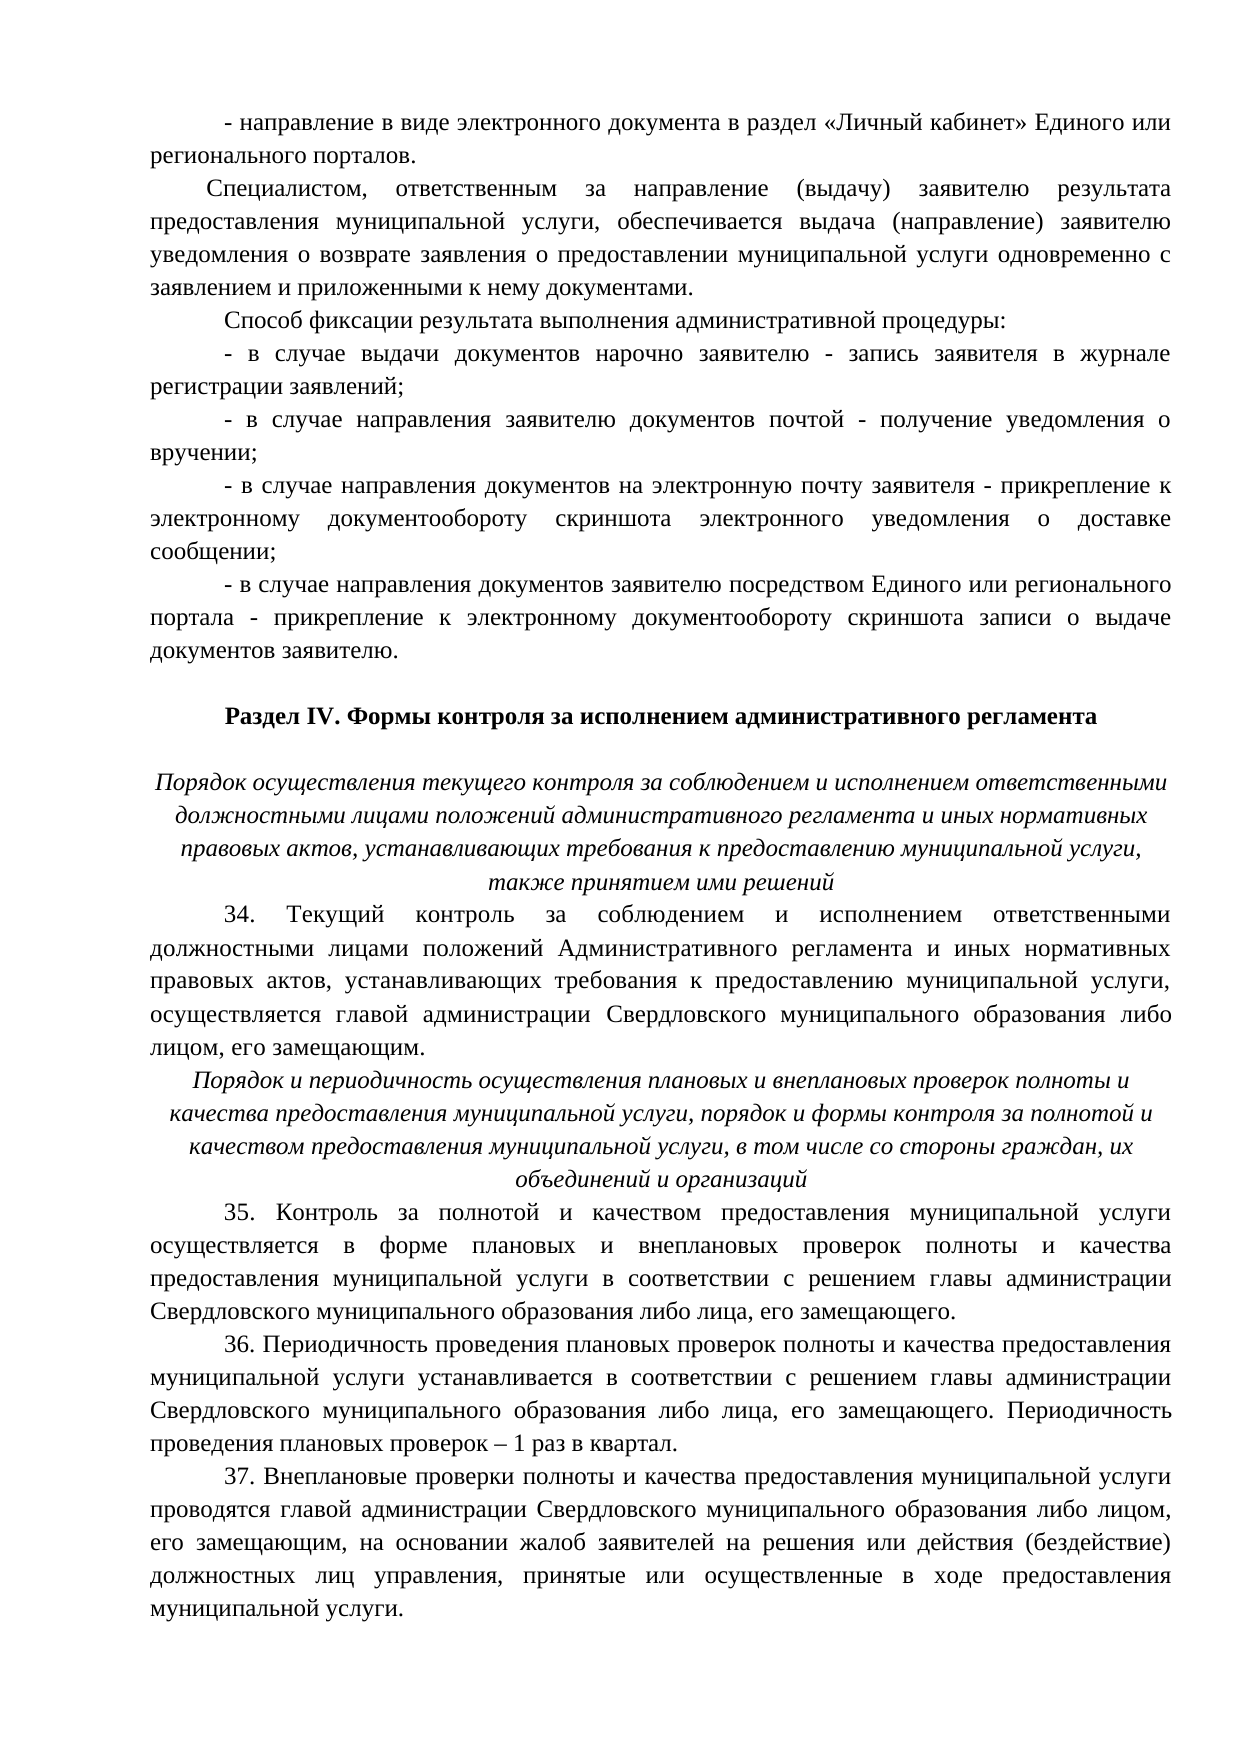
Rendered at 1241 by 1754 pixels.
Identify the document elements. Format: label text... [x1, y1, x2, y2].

text Раздел IV. Формы контроля за исполнением административного регламента [150, 701, 1172, 730]
text 37. Внеплановые проверки полноты и качества предоставления муниципальной услуги проводятся главой администрации Свердловского муниципального образования либо лицом, его замещающим, на основании жалоб заявителей на решения или действия (бездействие) должностных лиц управления, принятые или осуществленные в ходе предоставления муниципальной услуги. [150, 1461, 1172, 1622]
text - в случае направления документов заявителю посредством Единого или регионального портала - прикрепление к электронному документообороту скриншота записи о выдаче документов заявителю. [150, 569, 1172, 664]
text 34. Текущий контроль за соблюдением и исполнением ответственными должностными лицами положений Административного регламента и иных нормативных правовых актов, устанавливающих требования к предоставлению муниципальной услуги, осуществляется главой администрации Свердловского муниципального образования либо лицом, его замещающим. [150, 899, 1172, 1060]
text Порядок и периодичность осуществления плановых и внеплановых проверок полноты и качества предоставления муниципальной услуги, порядок и формы контроля за полнотой и качеством предоставления муниципальной услуги, в том числе со стороны граждан, их объединений и организаций [150, 1065, 1172, 1192]
text 35. Контроль за полнотой и качеством предоставления муниципальной услуги осуществляется в форме плановых и внеплановых проверок полноты и качества предоставления муниципальной услуги в соответствии с решением главы администрации Свердловского муниципального образования либо лица, его замещающего. [150, 1197, 1172, 1324]
text Специалистом, ответственным за направление (выдачу) заявителю результата предоставления муниципальной услуги, обеспечивается выдача (направление) заявителю уведомления о возврате заявления о предоставлении муниципальной услуги одновременно с заявлением и приложенными к нему документами. [150, 173, 1172, 301]
text - в случае направления документов на электронную почту заявителя - прикрепление к электронному документообороту скриншота электронного уведомления о доставке сообщении; [150, 470, 1172, 565]
text 36. Периодичность проведения плановых проверок полноты и качества предоставления муниципальной услуги устанавливается в соответствии с решением главы администрации Свердловского муниципального образования либо лица, его замещающего. Периодичность проведения плановых проверок – 1 раз в квартал. [150, 1329, 1172, 1457]
text Порядок осуществления текущего контроля за соблюдением и исполнением ответственными должностными лицами положений административного регламента и иных нормативных правовых актов, устанавливающих требования к предоставлению муниципальной услуги, также принятием ими решений [150, 767, 1172, 895]
text - в случае направления заявителю документов почтой - получение уведомления о вручении; [150, 404, 1172, 466]
text Способ фиксации результата выполнения административной процедуры: [150, 305, 1172, 334]
text - в случае выдачи документов нарочно заявителю - запись заявителя в журнале регистрации заявлений; [150, 338, 1172, 400]
text - направление в виде электронного документа в раздел «Личный кабинет» Единого или регионального порталов. [150, 107, 1172, 169]
